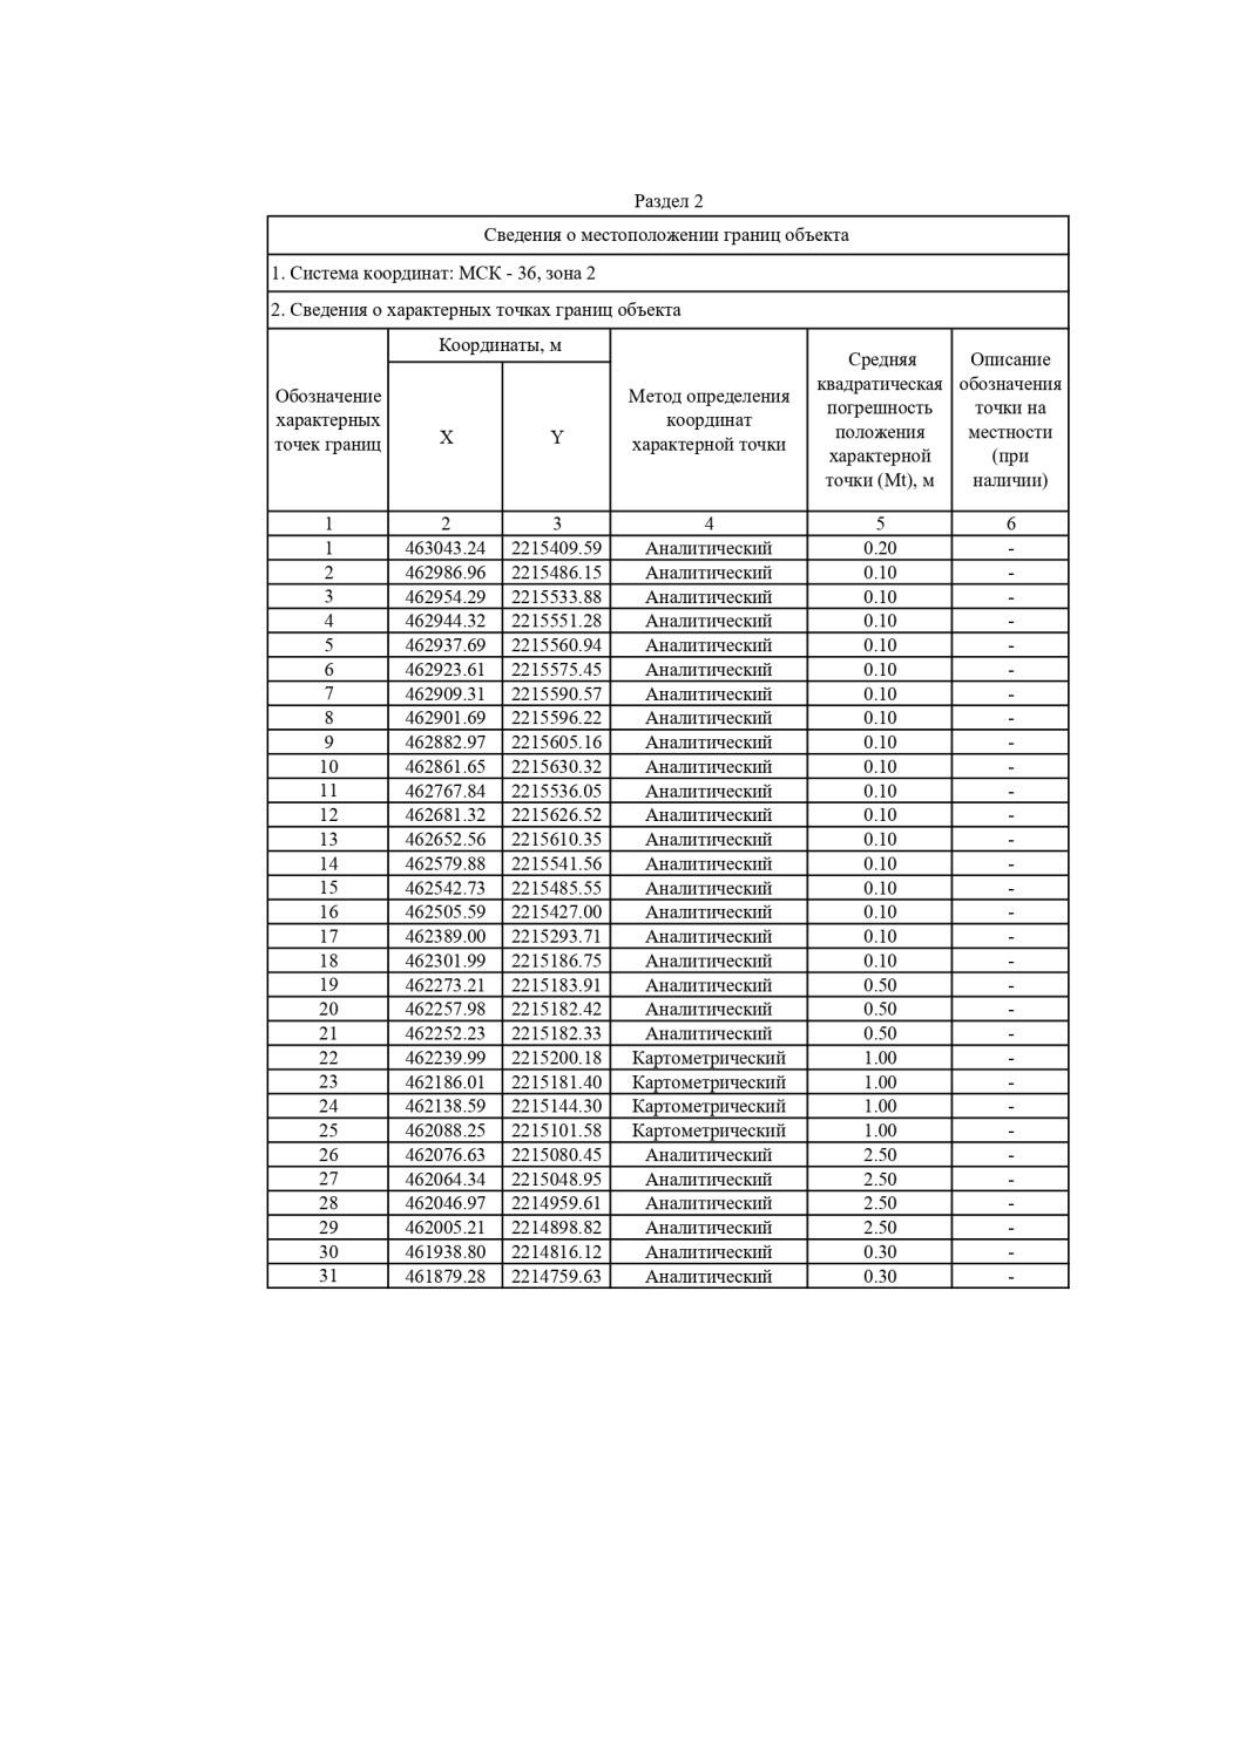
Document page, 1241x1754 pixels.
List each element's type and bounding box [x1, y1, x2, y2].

picture [177, 118, 1151, 1379]
